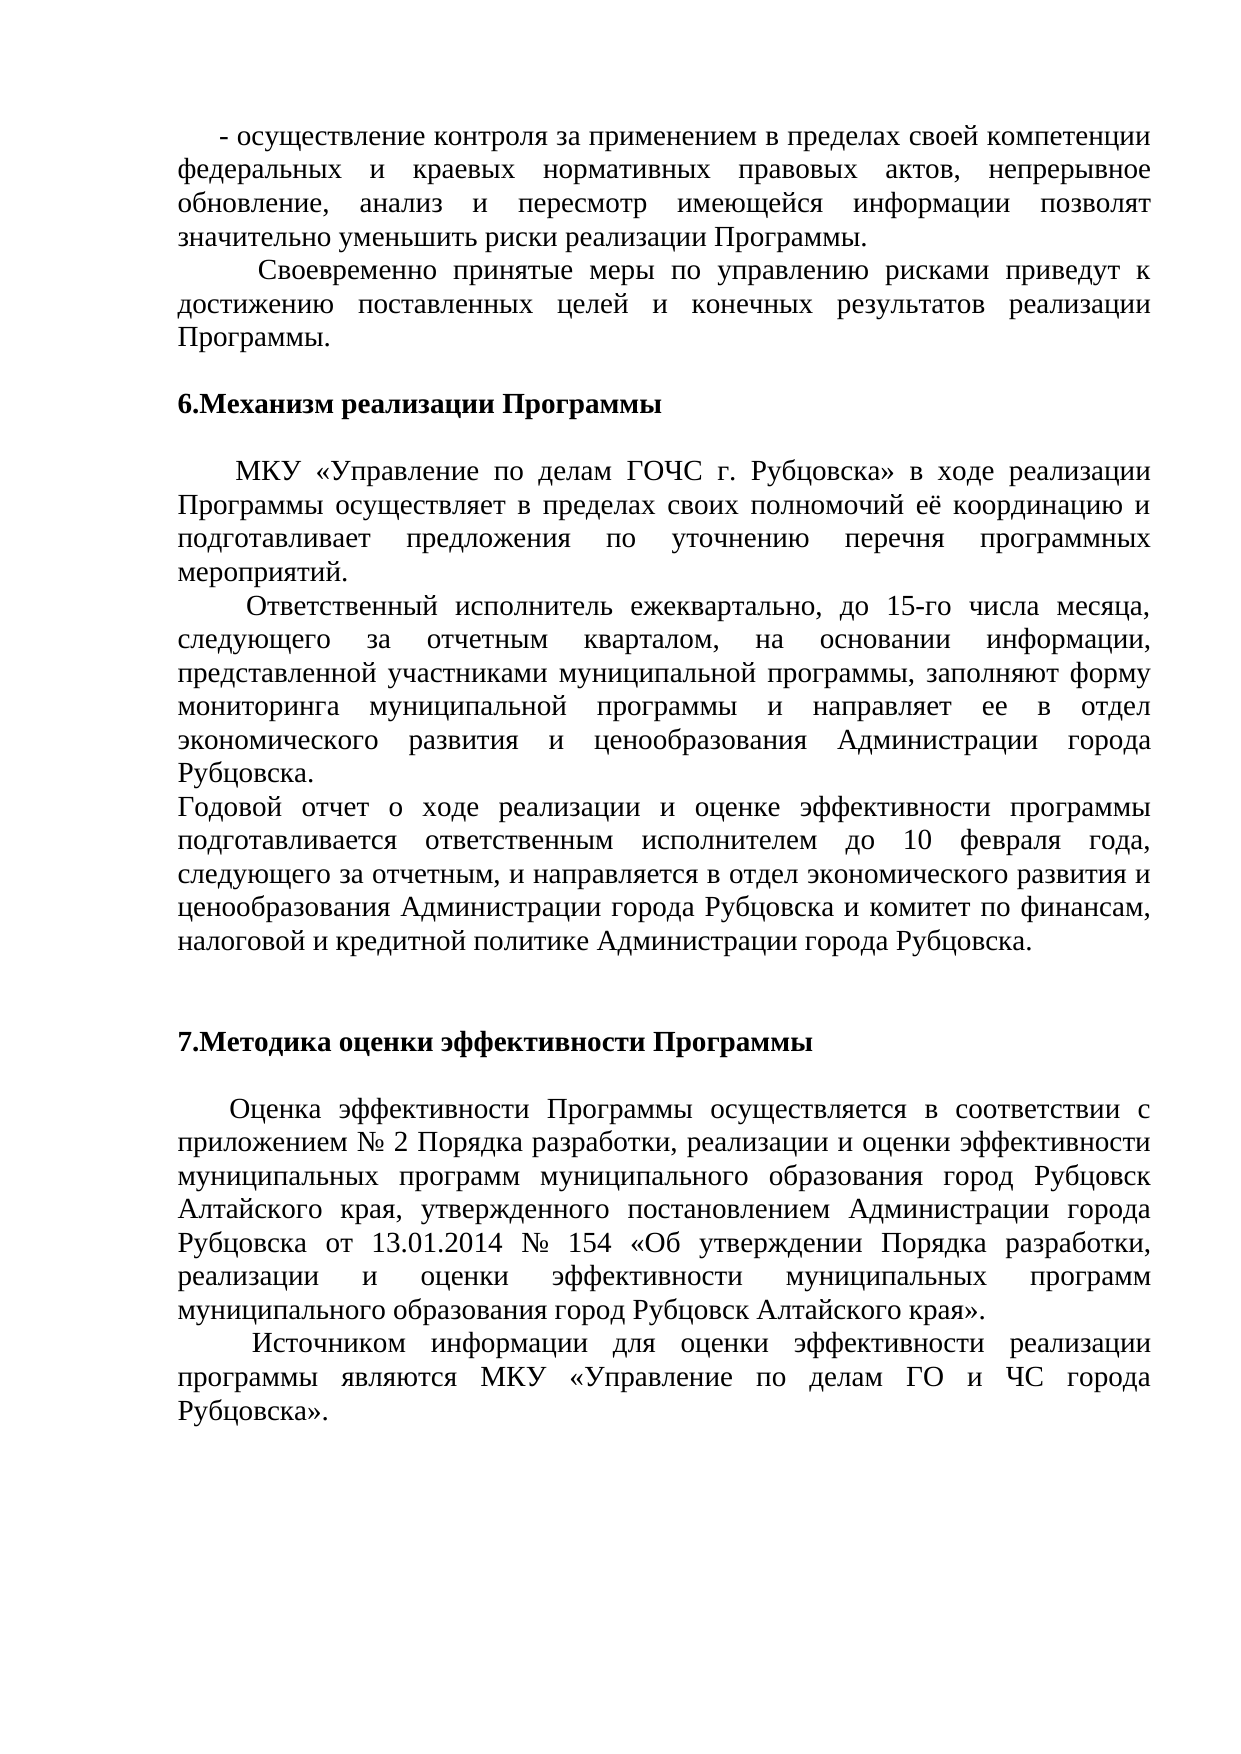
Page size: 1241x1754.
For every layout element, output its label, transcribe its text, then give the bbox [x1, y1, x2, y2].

text 6.Механизм реализации Программы [177, 386, 1152, 420]
text Источником информации для оценки эффективности реализации программы являются МКУ «Управление по делам ГО и ЧС города Рубцовска». [177, 1326, 1152, 1426]
text Годовой отчет о ходе реализации и оценке эффективности программы подготавливается ответственным исполнителем до 10 февраля года, следующего за отчетным, и направляется в отдел экономического развития и ценообразования Администрации города Рубцовска и комитет по финансам, налоговой и кредитной политике Администрации города Рубцовска. [177, 789, 1152, 957]
text - осуществление контроля за применением в пределах своей компетенции федеральных и краевых нормативных правовых актов, непрерывное обновление, анализ и пересмотр имеющейся информации позволят значительно уменьшить риски реализации Программы. [177, 118, 1152, 252]
text МКУ «Управление по делам ГОЧС г. Рубцовска» в ходе реализации Программы осуществляет в пределах своих полномочий её координацию и подготавливает предложения по уточнению перечня программных мероприятий. [177, 453, 1152, 588]
text Своевременно принятые меры по управлению рисками приведут к достижению поставленных целей и конечных результатов реализации Программы. [177, 252, 1152, 353]
text Оценка эффективности Программы осуществляется в соответствии с приложением № 2 Порядка разработки, реализации и оценки эффективности муниципальных программ муниципального образования город Рубцовск Алтайского края, утвержденного постановлением Администрации города Рубцовска от 13.01.2014 № 154 «Об утверждении Порядка разработки, реализации и оценки эффективности муниципальных программ муниципального образования город Рубцовск Алтайского края». [177, 1091, 1152, 1326]
text Ответственный исполнитель ежеквартально, до 15-го числа месяца, следующего за отчетным кварталом, на основании информации, представленной участниками муниципальной программы, заполняют форму мониторинга муниципальной программы и направляет ее в отдел экономического развития и ценообразования Администрации города Рубцовска. [177, 588, 1152, 789]
text 7.Методика оценки эффективности Программы [177, 1024, 1152, 1057]
